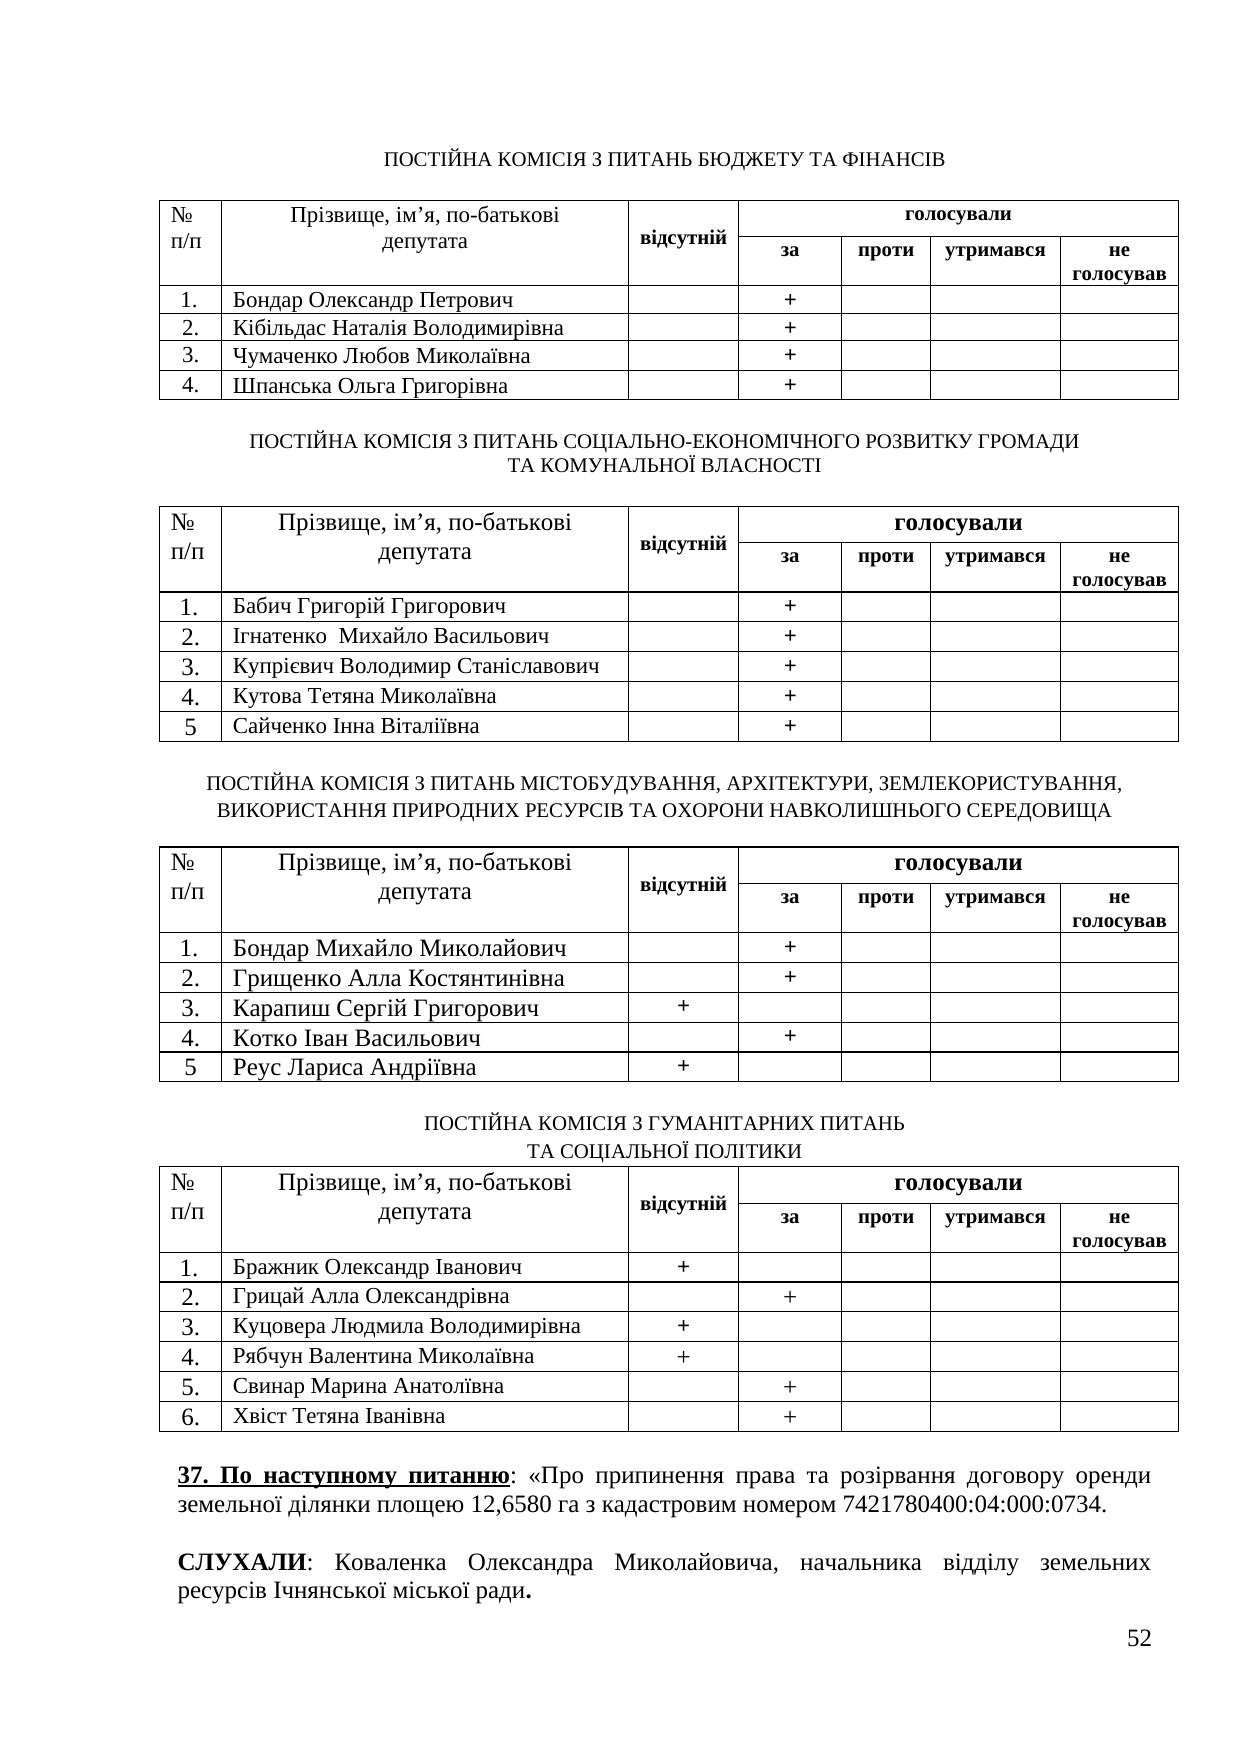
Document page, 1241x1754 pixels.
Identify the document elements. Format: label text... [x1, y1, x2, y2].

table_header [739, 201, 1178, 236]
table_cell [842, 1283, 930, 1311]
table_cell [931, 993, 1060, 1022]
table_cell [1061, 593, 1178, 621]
text 37. По наступному питанню: «Про припинення права та розірвання договору оренди земельної ділянки площею 12,6580 га з кадастровим номером 7421780400:04:000:0734. [177, 1460, 1152, 1518]
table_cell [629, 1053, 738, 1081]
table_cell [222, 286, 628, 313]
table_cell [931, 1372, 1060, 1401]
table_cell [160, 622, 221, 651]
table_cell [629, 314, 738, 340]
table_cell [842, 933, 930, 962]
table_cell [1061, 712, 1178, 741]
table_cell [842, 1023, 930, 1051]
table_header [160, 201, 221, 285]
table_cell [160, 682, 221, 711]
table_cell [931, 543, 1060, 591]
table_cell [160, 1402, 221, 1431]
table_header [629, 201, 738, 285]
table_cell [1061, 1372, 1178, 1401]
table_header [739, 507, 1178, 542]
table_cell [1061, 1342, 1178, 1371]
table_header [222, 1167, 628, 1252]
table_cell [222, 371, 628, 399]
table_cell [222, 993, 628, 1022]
text ПОСТІЙНА КОМІСІЯ З ПИТАНЬ БЮДЖЕТУ ТА ФІНАНСІВ [177, 147, 1152, 171]
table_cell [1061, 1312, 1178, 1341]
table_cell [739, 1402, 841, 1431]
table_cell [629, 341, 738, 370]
text ПОСТІЙНА КОМІСІЯ З ПИТАНЬ СОЦІАЛЬНО-ЕКОНОМІЧНОГО РОЗВИТКУ ГРОМАДИ [177, 429, 1152, 453]
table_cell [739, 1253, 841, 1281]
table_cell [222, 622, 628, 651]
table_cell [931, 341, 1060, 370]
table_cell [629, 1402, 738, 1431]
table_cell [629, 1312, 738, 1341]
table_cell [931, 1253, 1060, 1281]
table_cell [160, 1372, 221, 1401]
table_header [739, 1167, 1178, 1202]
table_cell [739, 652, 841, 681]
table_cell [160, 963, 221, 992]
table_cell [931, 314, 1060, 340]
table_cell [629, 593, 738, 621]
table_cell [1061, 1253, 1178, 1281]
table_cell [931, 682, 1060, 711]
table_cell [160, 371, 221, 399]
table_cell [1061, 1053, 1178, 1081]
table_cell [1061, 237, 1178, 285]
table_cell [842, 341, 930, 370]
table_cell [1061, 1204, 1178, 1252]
text ТА КОМУНАЛЬНОЇ ВЛАСНОСТІ [177, 453, 1152, 477]
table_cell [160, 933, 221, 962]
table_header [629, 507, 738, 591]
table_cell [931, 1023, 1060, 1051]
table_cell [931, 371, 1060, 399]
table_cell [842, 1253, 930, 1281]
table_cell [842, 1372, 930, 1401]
list ПОСТІЙНА КОМІСІЯ З ПИТАНЬ МІСТОБУДУВАННЯ, АРХІТЕКТУРИ, ЗЕМЛЕКОРИСТУВАННЯ, ВИКОРИСТАННЯ ПРИРОДНИХ РЕСУРСІВ ТА ОХОРОНИ НАВКОЛИШНЬОГО СЕРЕДОВИЩА [177, 770, 1152, 822]
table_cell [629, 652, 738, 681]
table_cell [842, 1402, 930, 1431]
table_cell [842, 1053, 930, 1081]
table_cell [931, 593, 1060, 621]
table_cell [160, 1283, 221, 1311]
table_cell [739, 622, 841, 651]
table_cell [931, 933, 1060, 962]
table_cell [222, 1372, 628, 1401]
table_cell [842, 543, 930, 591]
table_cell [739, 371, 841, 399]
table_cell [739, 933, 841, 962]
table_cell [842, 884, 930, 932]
list ПОСТІЙНА КОМІСІЯ З ГУМАНІТАРНИХ ПИТАНЬ [177, 1111, 1152, 1135]
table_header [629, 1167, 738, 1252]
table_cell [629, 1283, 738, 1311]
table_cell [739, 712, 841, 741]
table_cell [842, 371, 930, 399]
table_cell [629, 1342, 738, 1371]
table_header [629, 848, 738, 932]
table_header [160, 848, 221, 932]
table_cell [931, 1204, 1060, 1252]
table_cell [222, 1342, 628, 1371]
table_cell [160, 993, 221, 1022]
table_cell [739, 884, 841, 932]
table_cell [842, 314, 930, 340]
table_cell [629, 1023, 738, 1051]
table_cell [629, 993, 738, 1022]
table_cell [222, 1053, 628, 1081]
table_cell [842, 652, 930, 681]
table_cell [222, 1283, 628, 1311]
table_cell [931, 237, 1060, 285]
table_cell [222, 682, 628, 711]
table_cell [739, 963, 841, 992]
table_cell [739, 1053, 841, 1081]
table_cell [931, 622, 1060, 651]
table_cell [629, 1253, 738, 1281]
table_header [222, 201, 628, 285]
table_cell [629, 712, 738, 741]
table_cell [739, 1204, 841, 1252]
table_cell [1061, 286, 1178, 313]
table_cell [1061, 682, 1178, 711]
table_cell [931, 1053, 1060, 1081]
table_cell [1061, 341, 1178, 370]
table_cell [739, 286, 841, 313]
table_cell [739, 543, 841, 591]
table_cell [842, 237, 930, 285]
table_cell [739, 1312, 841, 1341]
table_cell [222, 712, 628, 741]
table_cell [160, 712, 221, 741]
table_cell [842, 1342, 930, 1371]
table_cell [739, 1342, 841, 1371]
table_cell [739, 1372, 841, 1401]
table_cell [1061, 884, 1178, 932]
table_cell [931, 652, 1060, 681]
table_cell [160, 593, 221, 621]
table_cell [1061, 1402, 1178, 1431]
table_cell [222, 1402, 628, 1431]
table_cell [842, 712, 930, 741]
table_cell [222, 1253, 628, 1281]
text СЛУХАЛИ: Коваленка Олександра Миколайовича, начальника відділу земельних ресурсів Ічнянської міської ради. [177, 1547, 1152, 1604]
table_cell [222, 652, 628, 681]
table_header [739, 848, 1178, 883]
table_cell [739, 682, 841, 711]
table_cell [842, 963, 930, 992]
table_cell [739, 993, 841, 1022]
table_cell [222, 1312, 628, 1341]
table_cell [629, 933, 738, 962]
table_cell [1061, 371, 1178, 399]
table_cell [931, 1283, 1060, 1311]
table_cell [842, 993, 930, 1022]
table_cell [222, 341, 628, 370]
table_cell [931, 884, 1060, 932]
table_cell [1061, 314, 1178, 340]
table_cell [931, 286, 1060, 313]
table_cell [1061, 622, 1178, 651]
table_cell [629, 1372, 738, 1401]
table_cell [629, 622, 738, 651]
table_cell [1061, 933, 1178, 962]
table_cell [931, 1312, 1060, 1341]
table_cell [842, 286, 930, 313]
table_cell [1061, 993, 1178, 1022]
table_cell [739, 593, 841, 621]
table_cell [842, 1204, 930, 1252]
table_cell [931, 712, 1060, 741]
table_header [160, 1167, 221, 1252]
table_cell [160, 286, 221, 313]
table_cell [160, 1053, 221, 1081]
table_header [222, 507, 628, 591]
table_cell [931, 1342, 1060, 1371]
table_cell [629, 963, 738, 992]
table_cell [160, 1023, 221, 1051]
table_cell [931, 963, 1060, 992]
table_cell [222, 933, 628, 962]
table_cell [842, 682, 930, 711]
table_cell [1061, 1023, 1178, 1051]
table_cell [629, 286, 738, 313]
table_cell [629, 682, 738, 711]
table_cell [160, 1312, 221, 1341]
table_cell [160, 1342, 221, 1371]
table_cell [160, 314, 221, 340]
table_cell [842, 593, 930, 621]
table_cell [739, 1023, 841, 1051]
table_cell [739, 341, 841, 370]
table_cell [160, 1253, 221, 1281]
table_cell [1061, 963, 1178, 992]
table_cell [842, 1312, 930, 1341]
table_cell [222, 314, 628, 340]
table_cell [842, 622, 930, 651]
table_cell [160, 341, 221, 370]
list ТА СОЦІАЛЬНОЇ ПОЛІТИКИ [177, 1138, 1152, 1163]
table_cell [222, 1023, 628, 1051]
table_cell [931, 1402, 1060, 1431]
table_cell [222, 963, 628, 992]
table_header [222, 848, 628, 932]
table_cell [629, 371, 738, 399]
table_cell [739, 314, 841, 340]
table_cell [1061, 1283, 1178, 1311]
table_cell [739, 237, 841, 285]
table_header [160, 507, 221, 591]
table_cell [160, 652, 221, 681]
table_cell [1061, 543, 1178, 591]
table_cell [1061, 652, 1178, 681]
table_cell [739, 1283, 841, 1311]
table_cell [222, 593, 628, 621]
